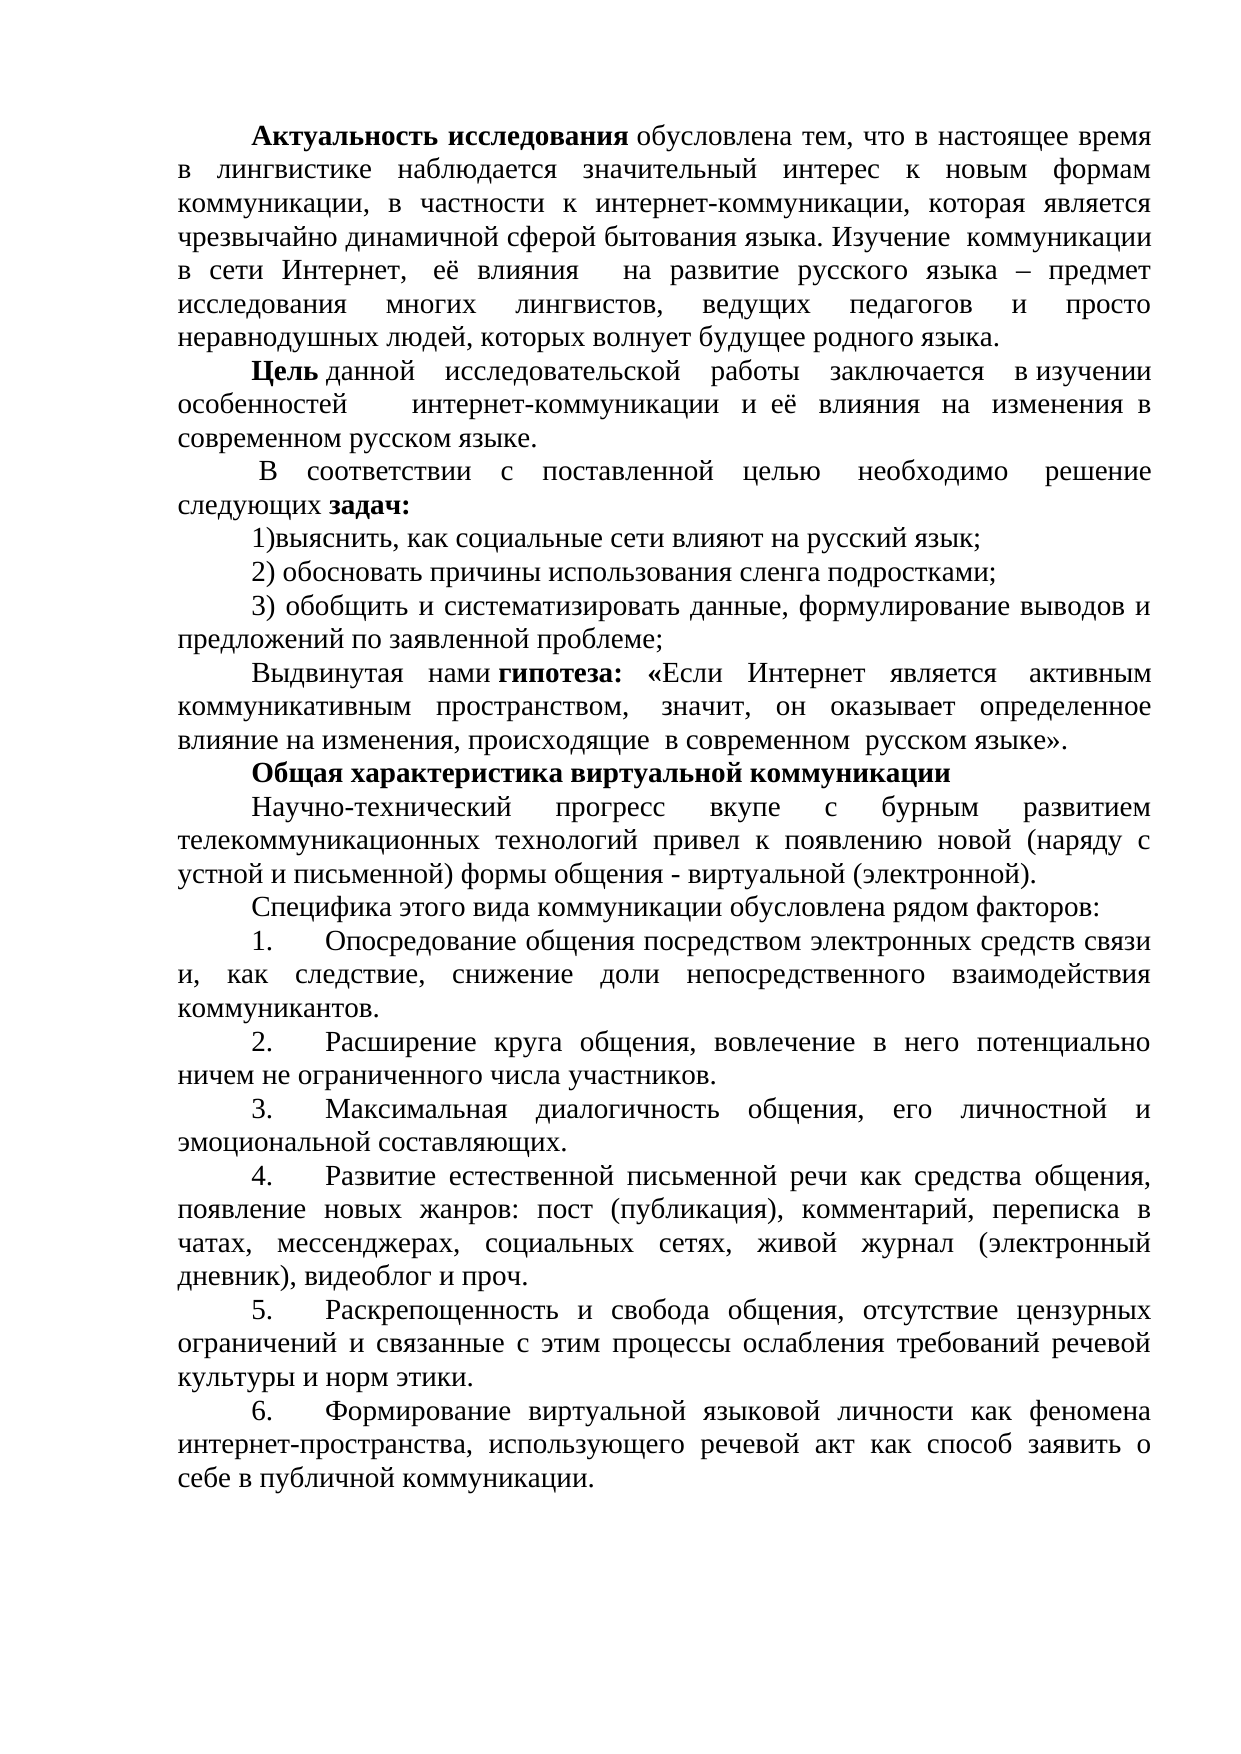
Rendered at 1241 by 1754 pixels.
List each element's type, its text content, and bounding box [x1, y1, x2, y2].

text 3) обобщить и систематизировать данные, формулирование выводов и предложений по заявленной проблеме; [177, 588, 1152, 655]
text Научно-технический прогресс вкупе с бурным развитием телекоммуникационных технологий привел к появлению новой (наряду с устной и письменной) формы общения - виртуальной (электронной). [177, 789, 1152, 889]
text В соответствии с поставленной целью необходимо решение следующих задач: [177, 453, 1152, 521]
text 1)выяснить, как социальные сети влияют на русский язык; [177, 521, 1152, 554]
list Опосредование общения посредством электронных средств связи и, как следствие, снижение доли непосредственного взаимодействия коммуникантов. [177, 923, 1152, 1024]
list Максимальная диалогичность общения, его личностной и эмоциональной составляющих. [177, 1091, 1152, 1158]
list Расширение круга общения, вовлечение в него потенциально ничем не ограниченного числа участников. [177, 1024, 1152, 1091]
list Раскрепощенность и свобода общения, отсутствие цензурных ограничений и связанные с этим процессы ослабления требований речевой культуры и норм этики. [177, 1292, 1152, 1393]
list Формирование виртуальной языковой личности как феномена интернет-пространства, использующего речевой акт как способ заявить о себе в публичной коммуникации. [177, 1393, 1152, 1493]
text Выдвинутая нами гипотеза: «Если Интернет является активным коммуникативным пространством, значит, он оказывает определенное влияние на изменения, происходящие в современном русском языке». [177, 655, 1152, 755]
text Актуальность исследования обусловлена тем, что в настоящее время в лингвистике наблюдается значительный интерес к новым формам коммуникации, в частности к интернет-коммуникации, которая является чрезвычайно динамичной сферой бытования языка. Изучение коммуникации в сети Интернет, её влияния на развитие русского языка – предмет исследования многих лингвистов, ведущих педагогов и просто неравнодушных людей, которых волнует будущее родного языка. [177, 118, 1152, 353]
text Общая характеристика виртуальной коммуникации [177, 755, 1152, 789]
text 2) обосновать причины использования сленга подростками; [177, 554, 1152, 588]
text Цель данной исследовательской работы заключается в изучении особенностей интернет-коммуникации и её влияния на изменения в современном русском языке. [177, 353, 1152, 453]
list Развитие естественной письменной речи как средства общения, появление новых жанров: пост (публикация), комментарий, переписка в чатах, мессенджерах, социальных сетях, живой журнал (электронный дневник), видеоблог и проч. [177, 1158, 1152, 1292]
text Специфика этого вида коммуникации обусловлена рядом факторов: [177, 889, 1152, 923]
